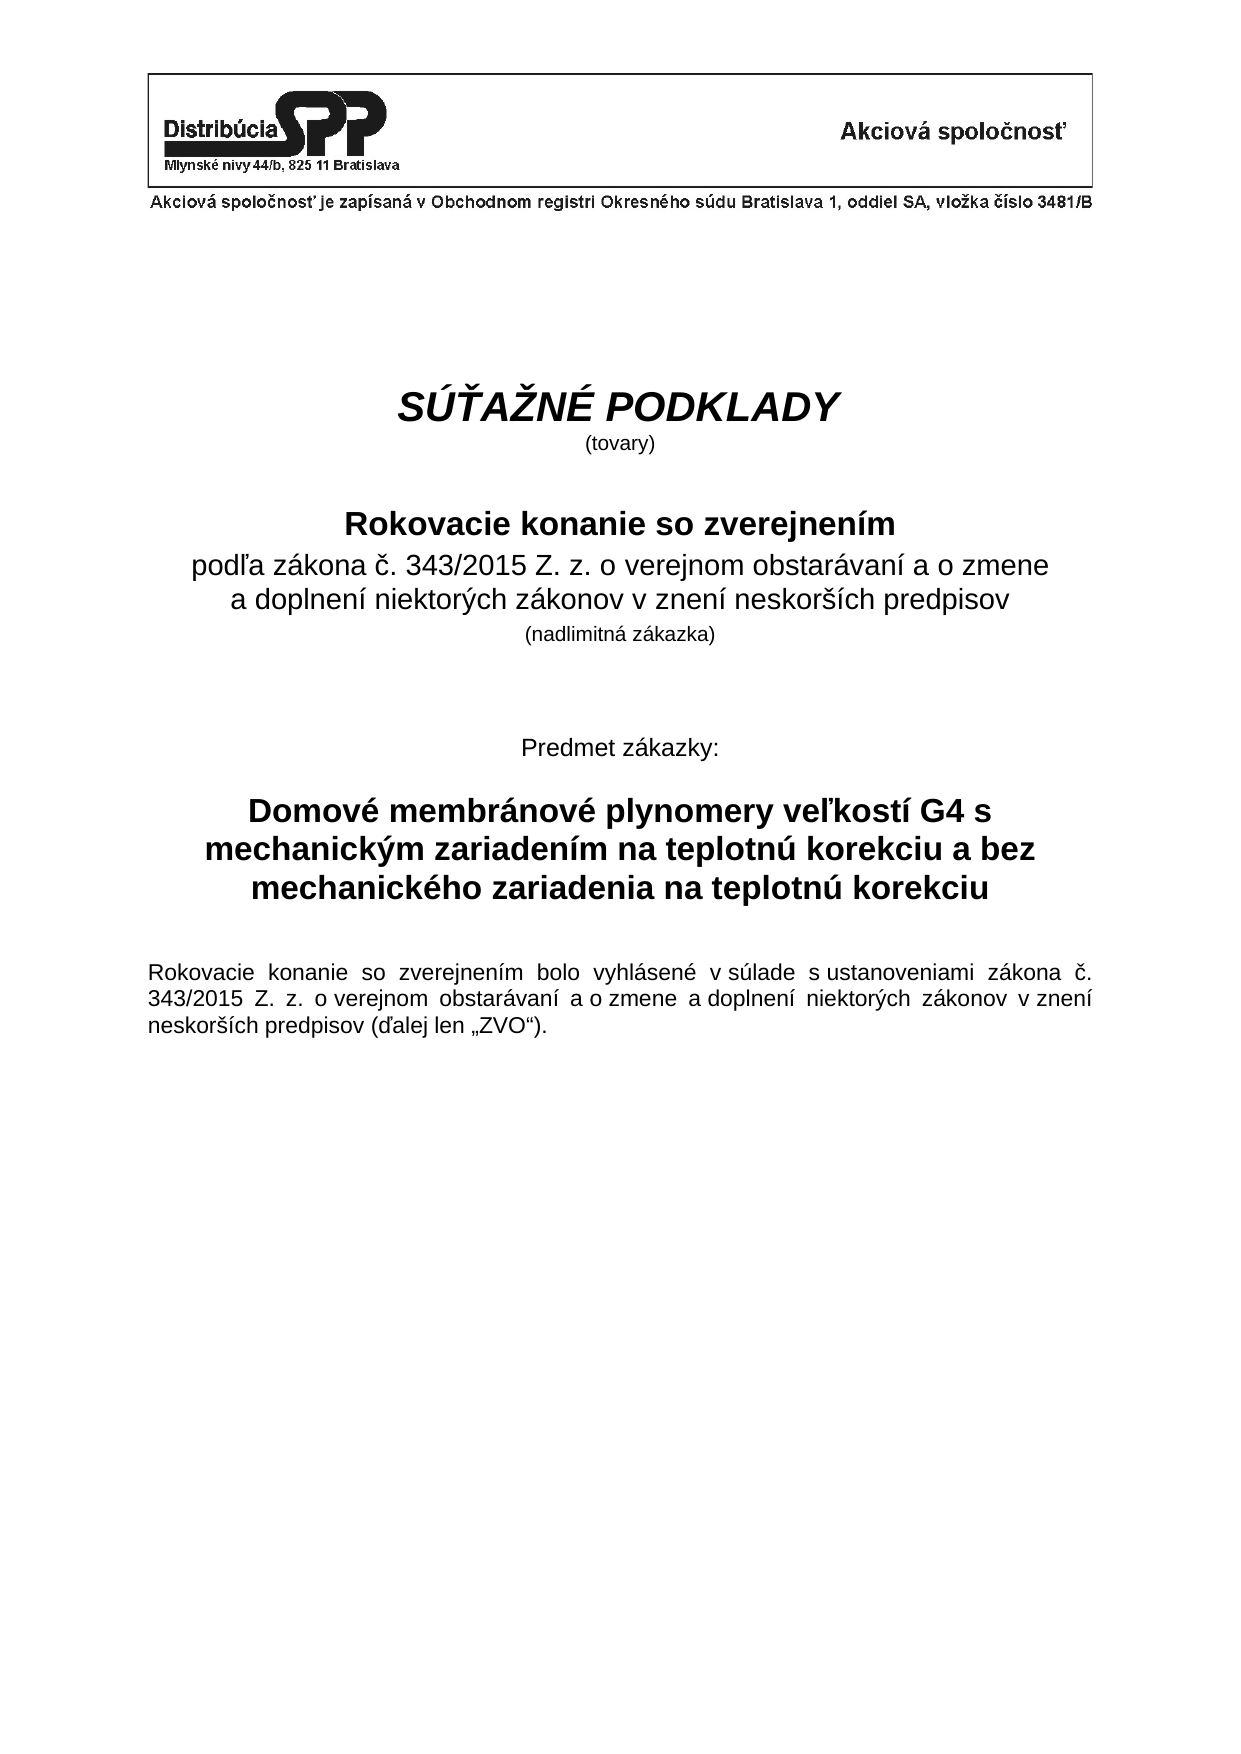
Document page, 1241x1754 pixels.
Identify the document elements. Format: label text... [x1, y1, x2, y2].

text Domové membránové plynomery veľkostí G4 s mechanickým zariadením na teplotnú korekciu a bez mechanického zariadenia na teplotnú korekciu [148, 791, 1092, 906]
text (tovary) [148, 431, 1092, 454]
text Predmet zákazky: [148, 733, 1092, 762]
picture [147, 73, 1093, 211]
text Rokovacie konanie so zverejnením [148, 504, 1092, 542]
text (nadlimitná zákazka) [148, 622, 1092, 646]
text Rokovacie konanie so zverejnením bolo vyhlásené v súlade s ustanoveniami zákona č. 343/2015 Z. z. o verejnom obstarávaní a o zmene a doplnení niektorých zákonov v znení neskorších predpisov (ďalej len „ZVO“). [148, 959, 1092, 1038]
subtitle SÚŤAŽNÉ PODKLADY [148, 383, 1092, 431]
text podľa zákona č. 343/2015 Z. z. o verejnom obstarávaní a o zmene a doplnení niektorých zákonov v znení neskorších predpisov [148, 548, 1092, 615]
